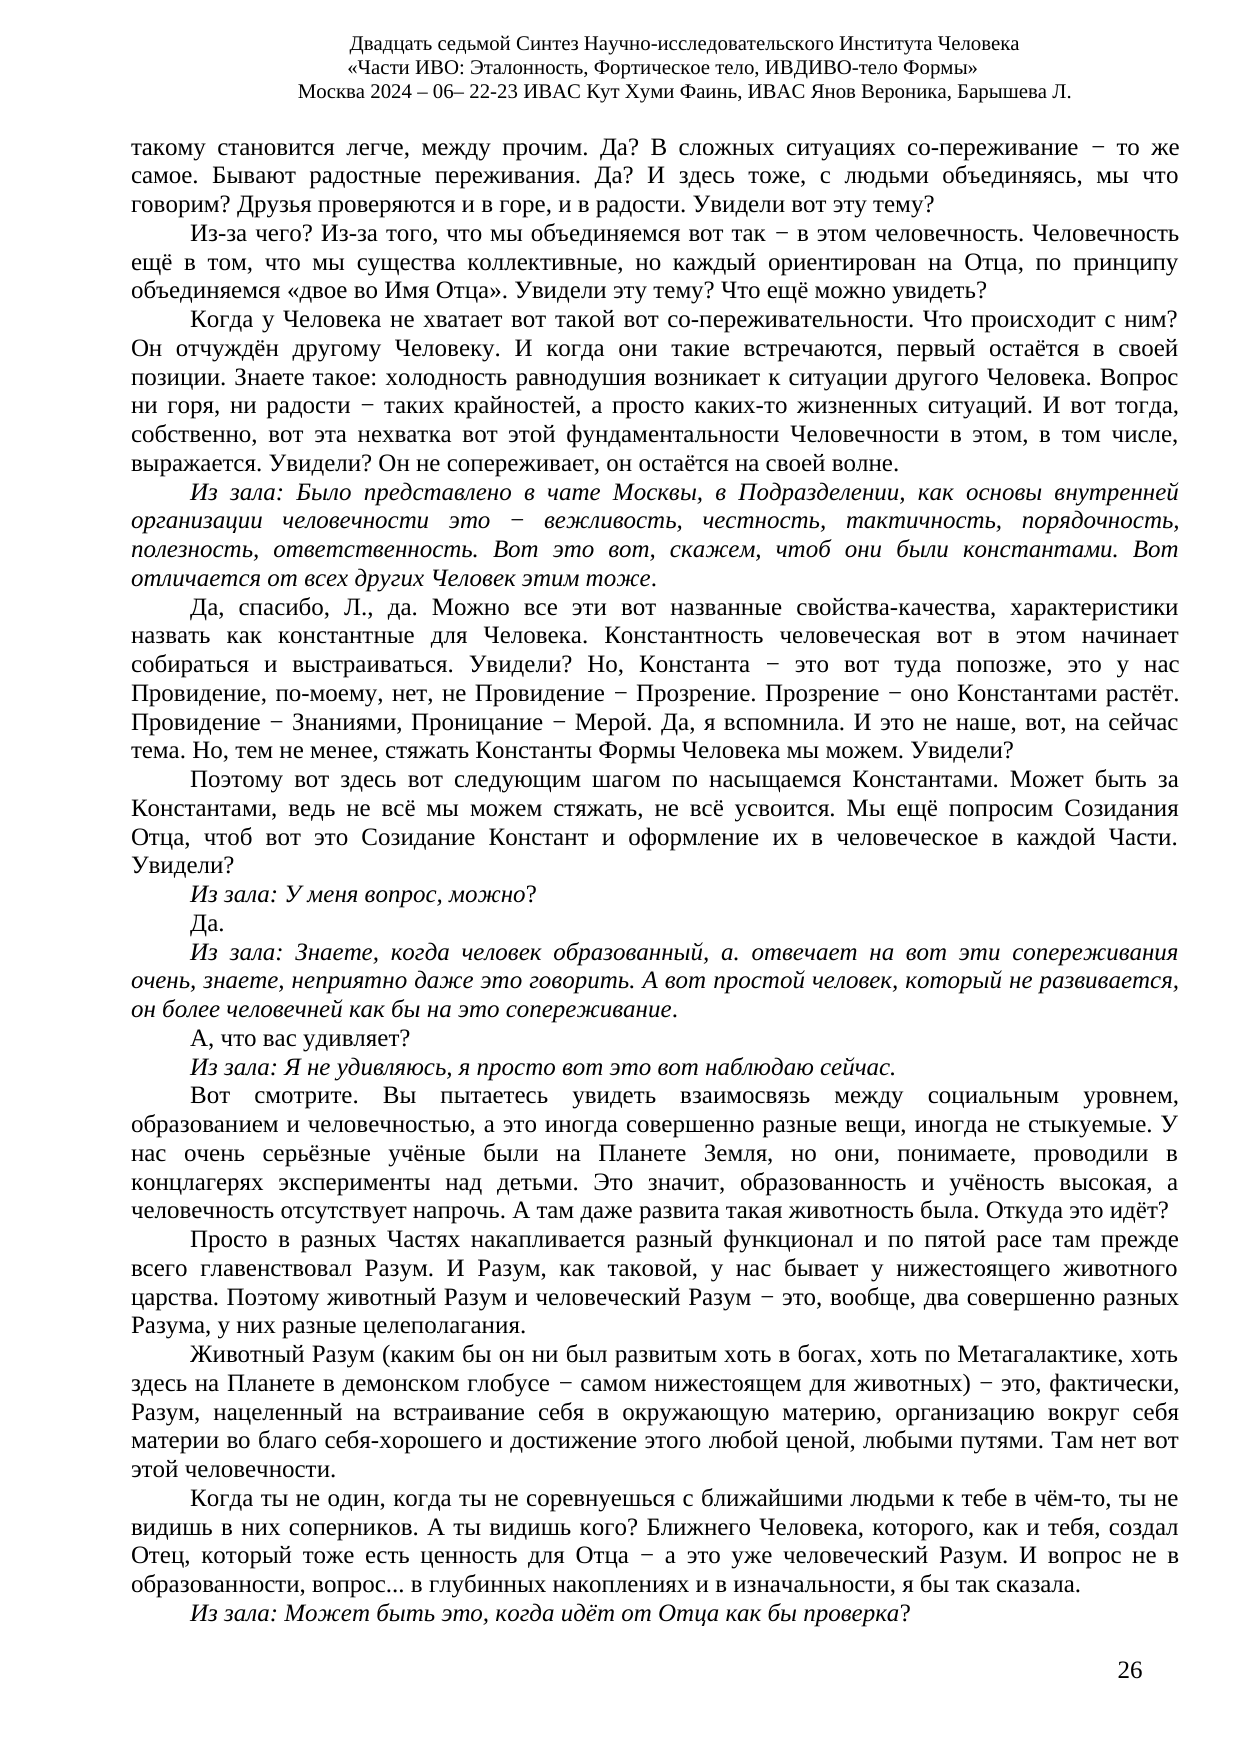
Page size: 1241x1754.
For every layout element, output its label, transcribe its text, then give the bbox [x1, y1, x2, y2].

text Из-за чего? Из-за того, что мы объединяемся вот так − в этом человечность. Человечность ещё в том, что мы существа коллективные, но каждый ориентирован на Отца, по принципу объединяемся «двое во Имя Отца». Увидели эту тему? Что ещё можно увидеть? [131, 218, 1180, 304]
text Из зала: Знаете, когда человек образованный, а. отвечает на вот эти сопереживания очень, знаете, неприятно даже это говорить. А вот простой человек, который не развивается, он более человечней как бы на это сопереживание. [131, 937, 1180, 1023]
text Из зала: У меня вопрос, можно? [131, 879, 1180, 908]
text Из зала: Может быть это, когда идёт от Отца как бы проверка? [131, 1598, 1180, 1627]
text А, что вас удивляет? [131, 1023, 1180, 1052]
text Из зала: Было представлено в чате Москвы, в Подразделении, как основы внутренней организации человечности это − вежливость, честность, тактичность, порядочность, полезность, ответственность. Вот это вот, скажем, чтоб они были константами. Вот отличается от всех других Человек этим тоже. [131, 477, 1180, 592]
text Поэтому вот здесь вот следующим шагом по насыщаемся Константами. Может быть за Константами, ведь не всё мы можем стяжать, не всё усвоится. Мы ещё попросим Созидания Отца, чтоб вот это Созидание Констант и оформление их в человеческое в каждой Части. Увидели? [131, 764, 1180, 879]
text Животный Разум (каким бы он ни был развитым хоть в богах, хоть по Метагалактике, хоть здесь на Планете в демонском глобусе − самом нижестоящем для животных) − это, фактически, Разум, нацеленный на встраивание себя в окружающую материю, организацию вокруг себя материи во благо себя-хорошего и достижение этого любой ценой, любыми путями. Там нет вот этой человечности. [131, 1339, 1180, 1483]
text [131, 132, 1180, 218]
text Когда ты не один, когда ты не соревнуешься с ближайшими людьми к тебе в чём-то, ты не видишь в них соперников. А ты видишь кого? Ближнего Человека, которого, как и тебя, создал Отец, который тоже есть ценность для Отца − а это уже человеческий Разум. И вопрос не в образованности, вопрос... в глубинных накоплениях и в изначальности, я бы так сказала. [131, 1483, 1180, 1598]
text Да. [131, 908, 1180, 937]
text Когда у Человека не хватает вот такой вот со-переживательности. Что происходит с ним? Он отчуждён другому Человеку. И когда они такие встречаются, первый остаётся в своей позиции. Знаете такое: холодность равнодушия возникает к ситуации другого Человека. Вопрос ни горя, ни радости − таких крайностей, а просто каких-то жизненных ситуаций. И вот тогда, собственно, вот эта нехватка вот этой фундаментальности Человечности в этом, в том числе, выражается. Увидели? Он не сопереживает, он остаётся на своей волне. [131, 304, 1180, 477]
text Просто в разных Частях накапливается разный функционал и по пятой расе там прежде всего главенствовал Разум. И Разум, как таковой, у нас бывает у нижестоящего животного царства. Поэтому животный Разум и человеческий Разум − это, вообще, два совершенно разных Разума, у них разные целеполагания. [131, 1224, 1180, 1339]
text Из зала: Я не удивляюсь, я просто вот это вот наблюдаю сейчас. [131, 1052, 1180, 1080]
text Вот смотрите. Вы пытаетесь увидеть взаимосвязь между социальным уровнем, образованием и человечностью, а это иногда совершенно разные вещи, иногда не стыкуемые. У нас очень серьёзные учёные были на Планете Земля, но они, понимаете, проводили в концлагерях эксперименты над детьми. Это значит, образованность и учёность высокая, а человечность отсутствует напрочь. А там даже развита такая животность была. Откуда это идёт? [131, 1080, 1180, 1224]
text Да, спасибо, Л., да. Можно все эти вот названные свойства-качества, характеристики назвать как константные для Человека. Константность человеческая вот в этом начинает собираться и выстраиваться. Увидели? Но, Константа − это вот туда попозже, это у нас Провидение, по-моему, нет, не Провидение − Прозрение. Прозрение − оно Константами растёт. Провидение − Знаниями, Проницание − Мерой. Да, я вспомнила. И это не наше, вот, на сейчас тема. Но, тем не менее, стяжать Константы Формы Человека мы можем. Увидели? [131, 592, 1180, 764]
